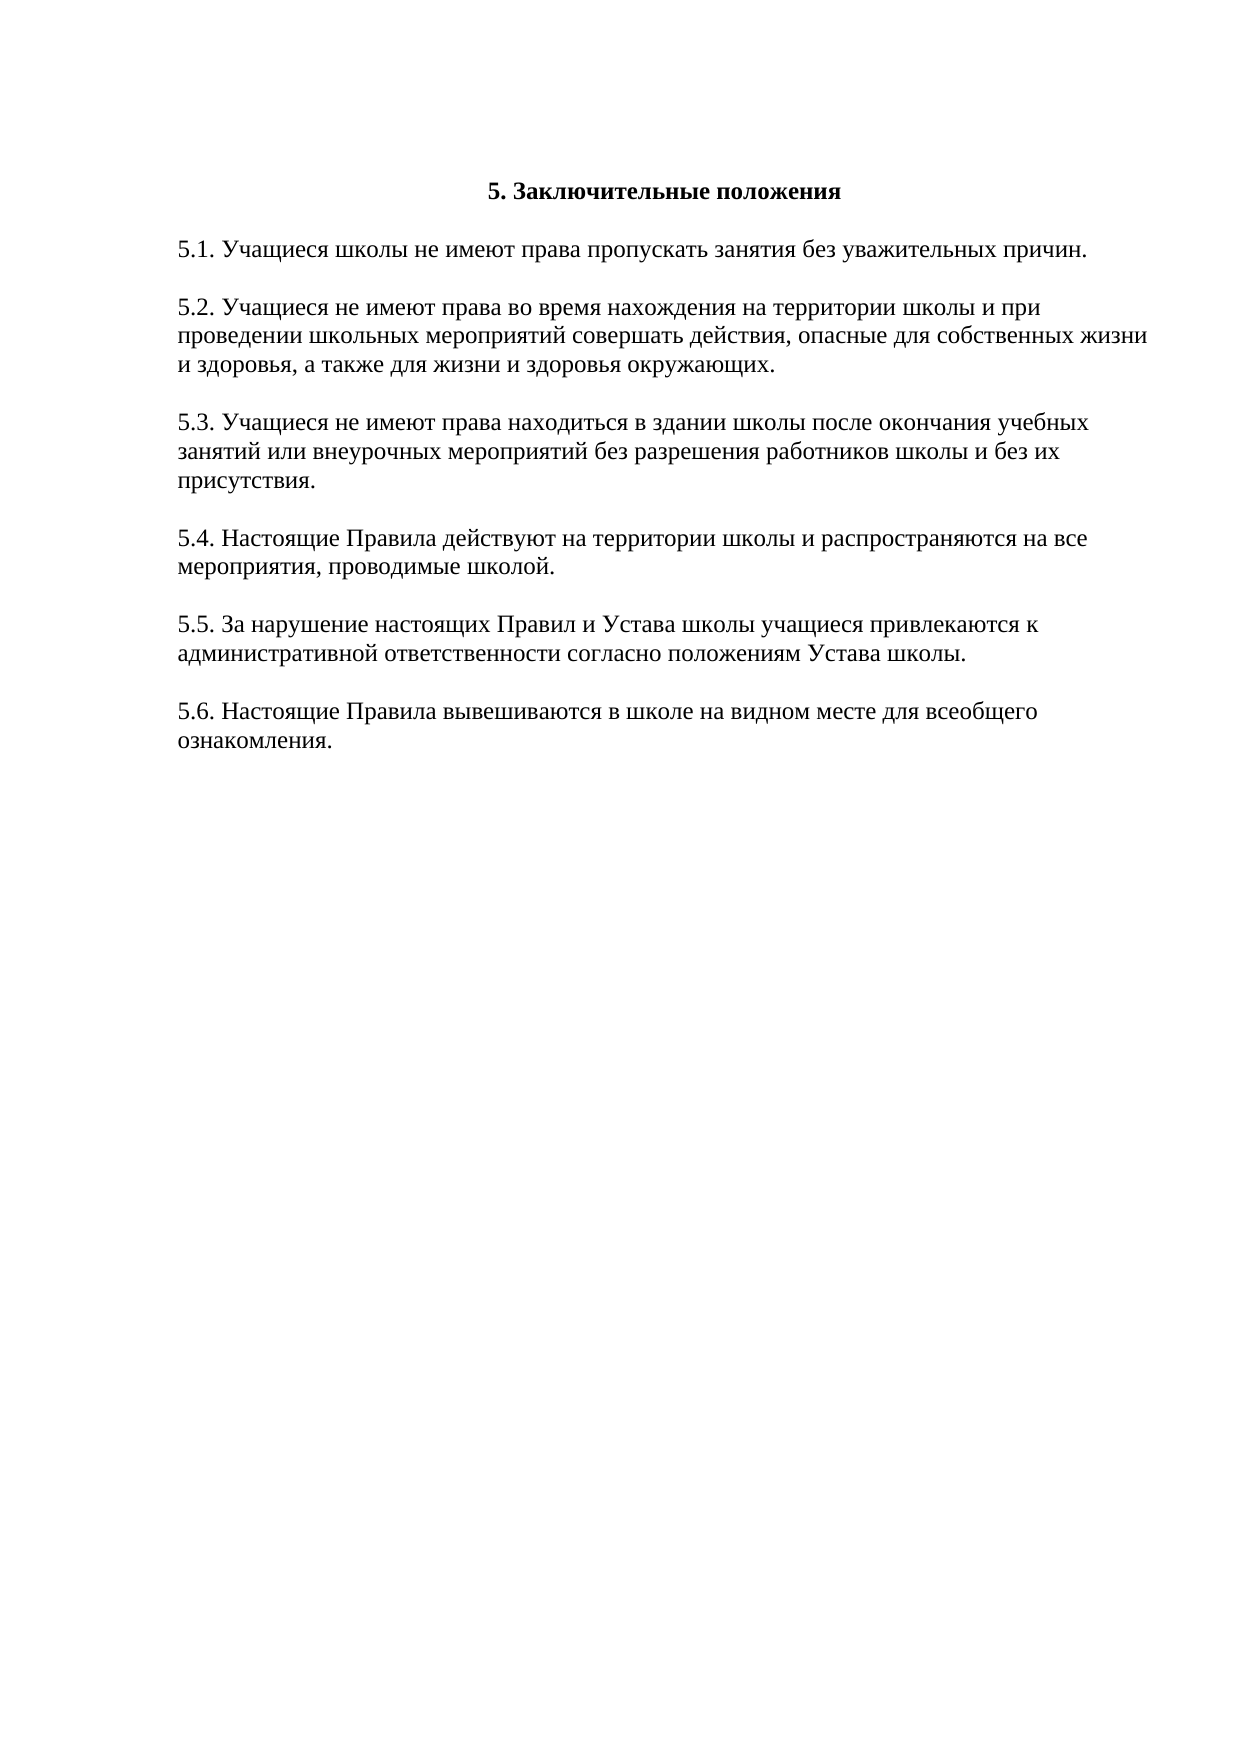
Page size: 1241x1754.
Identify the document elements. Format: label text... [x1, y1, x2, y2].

text 5.2. Учащиеся не имеют права во время нахождения на территории школы и при проведении школьных мероприятий совершать действия, опасные для собственных жизни и здоровья, а также для жизни и здоровья окружающих. [177, 292, 1152, 378]
text 5.3. Учащиеся не имеют права находиться в здании школы после окончания учебных занятий или внеурочных мероприятий без разрешения работников школы и без их присутствия. [177, 407, 1152, 493]
text 5. Заключительные положения [177, 176, 1152, 205]
text 5.5. За нарушение настоящих Правил и Устава школы учащиеся привлекаются к административной ответственности согласно положениям Устава школы. [177, 609, 1152, 667]
text 5.1. Учащиеся школы не имеют права пропускать занятия без уважительных причин. [177, 234, 1152, 263]
text 5.6. Настоящие Правила вывешиваются в школе на видном месте для всеобщего ознакомления. [177, 696, 1152, 753]
text 5.4. Настоящие Правила действуют на территории школы и распространяются на все мероприятия, проводимые школой. [177, 523, 1152, 580]
